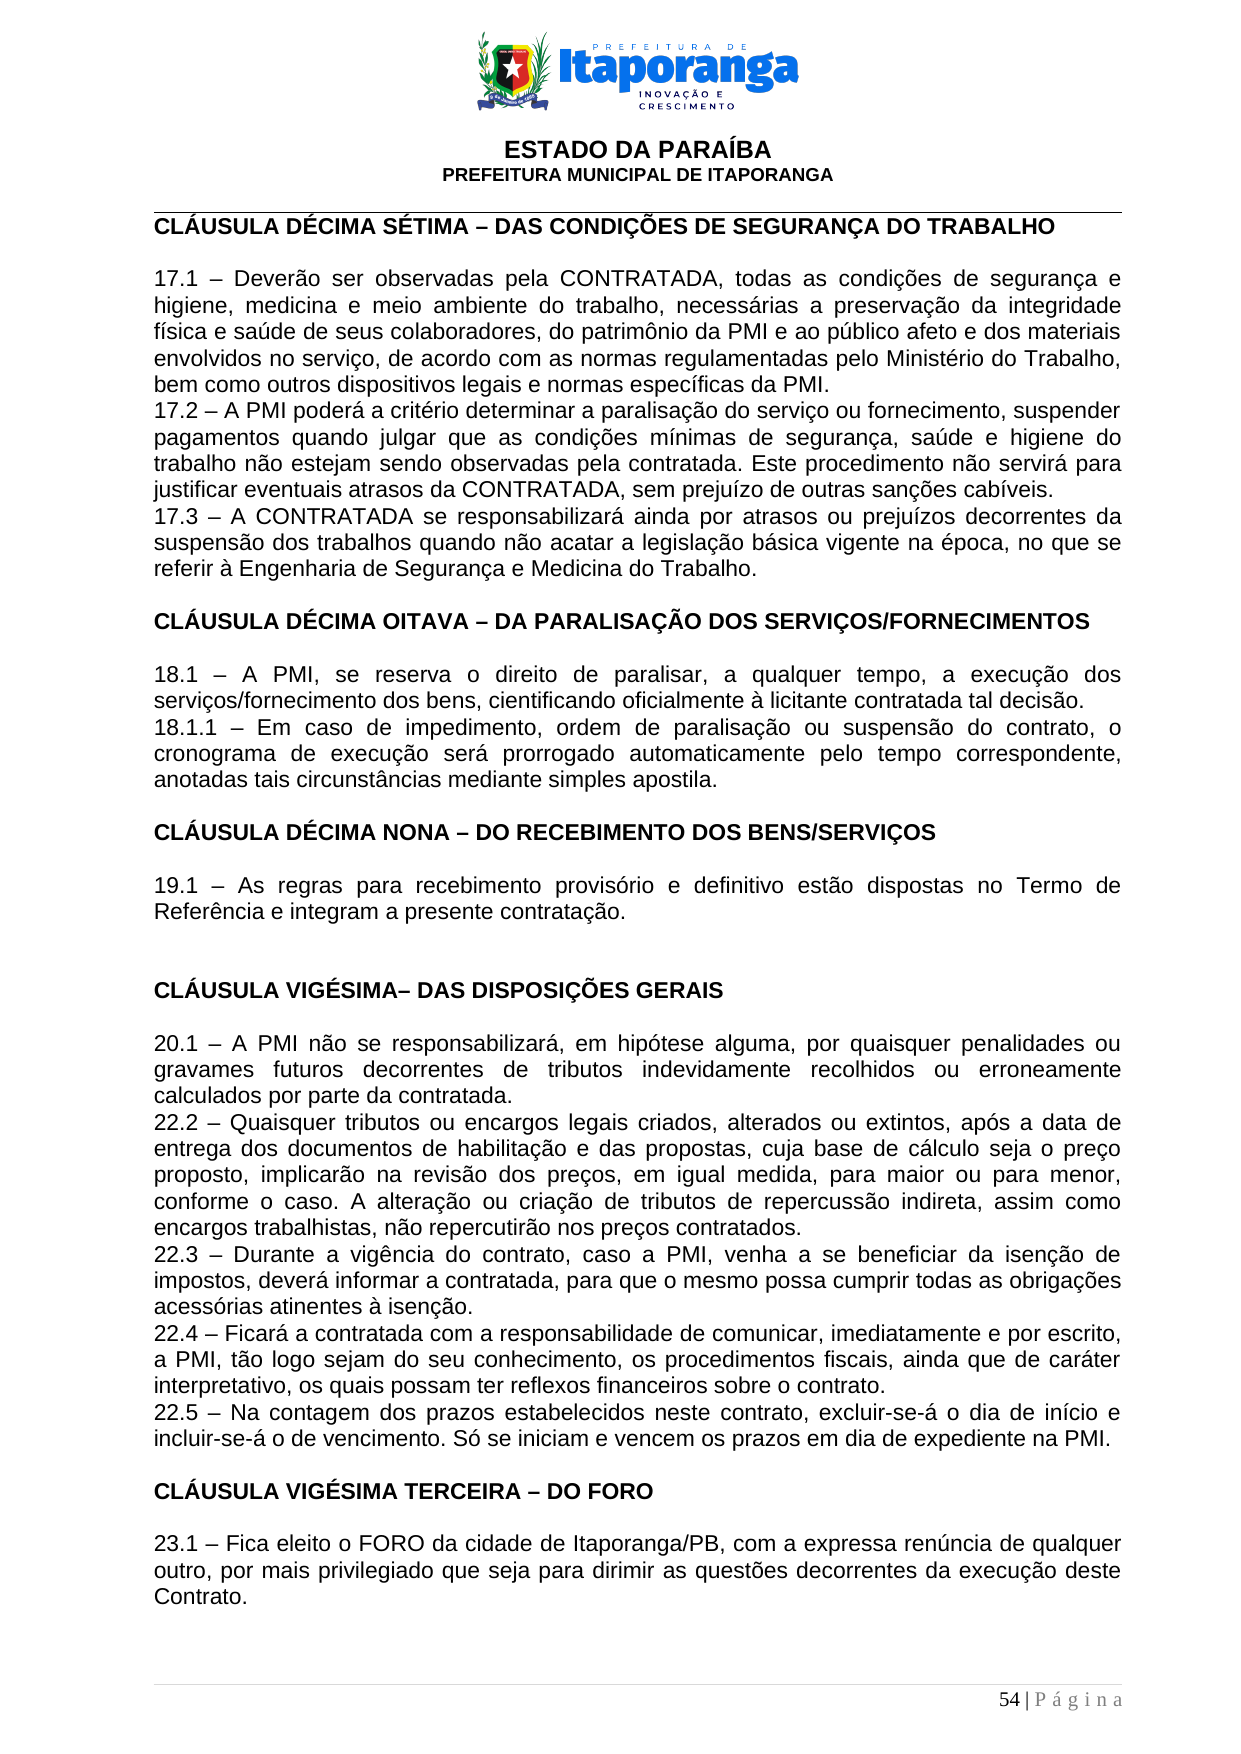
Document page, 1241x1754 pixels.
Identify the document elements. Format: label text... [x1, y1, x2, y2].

text CLÁUSULA DÉCIMA NONA – DO RECEBIMENTO DOS BENS/SERVIÇOS [153, 819, 1122, 845]
text CLÁUSULA DÉCIMA OITAVA – DA PARALISAÇÃO DOS SERVIÇOS/FORNECIMENTOS [153, 608, 1122, 634]
text 18.1 – A PMI, se reserva o direito de paralisar, a qualquer tempo, a execução dos serviços/fornecimento dos bens, cientificando oficialmente à licitante contratada tal decisão. [153, 661, 1122, 713]
text CLÁUSULA VIGÉSIMA TERCEIRA – DO FORO [153, 1478, 1122, 1504]
text CLÁUSULA DÉCIMA SÉTIMA – DAS CONDIÇÕES DE SEGURANÇA DO TRABALHO [153, 213, 1122, 239]
text 18.1.1 – Em caso de impedimento, ordem de paralisação ou suspensão do contrato, o cronograma de execução será prorrogado automaticamente pelo tempo correspondente, anotadas tais circunstâncias mediante simples apostila. [153, 713, 1122, 792]
text 22.4 – Ficará a contratada com a responsabilidade de comunicar, imediatamente e por escrito, a PMI, tão logo sejam do seu conhecimento, os procedimentos fiscais, ainda que de caráter interpretativo, os quais possam ter reflexos financeiros sobre o contrato. [153, 1319, 1122, 1399]
text 20.1 – A PMI não se responsabilizará, em hipótese alguma, por quaisquer penalidades ou gravames futuros decorrentes de tributos indevidamente recolhidos ou erroneamente calculados por parte da contratada. [153, 1030, 1122, 1109]
text 17.1 – Deverão ser observadas pela CONTRATADA, todas as condições de segurança e higiene, medicina e meio ambiente do trabalho, necessárias a preservação da integridade física e saúde de seus colaboradores, do patrimônio da PMI e ao público afeto e dos materiais envolvidos no serviço, de acordo com as normas regulamentadas pelo Ministério do Trabalho, bem como outros dispositivos legais e normas específicas da PMI. [153, 265, 1122, 397]
text 22.5 – Na contagem dos prazos estabelecidos neste contrato, excluir-se-á o dia de início e incluir-se-á o de vencimento. Só se iniciam e vencem os prazos em dia de expediente na PMI. [153, 1399, 1122, 1451]
text 17.3 – A CONTRATADA se responsabilizará ainda por atrasos ou prejuízos decorrentes da suspensão dos trabalhos quando não acatar a legislação básica vigente na época, no que se referir à Engenharia de Segurança e Medicina do Trabalho. [153, 503, 1122, 582]
text 19.1 – As regras para recebimento provisório e definitivo estão dispostas no Termo de Referência e integram a presente contratação. [153, 872, 1122, 924]
text CLÁUSULA VIGÉSIMA– DAS DISPOSIÇÕES GERAIS [153, 977, 1122, 1003]
text 17.2 – A PMI poderá a critério determinar a paralisação do serviço ou fornecimento, suspender pagamentos quando julgar que as condições mínimas de segurança, saúde e higiene do trabalho não estejam sendo observadas pela contratada. Este procedimento não servirá para justificar eventuais atrasos da CONTRATADA, sem prejuízo de outras sanções cabíveis. [153, 397, 1122, 503]
text 22.2 – Quaisquer tributos ou encargos legais criados, alterados ou extintos, após a data de entrega dos documentos de habilitação e das propostas, cuja base de cálculo seja o preço proposto, implicarão na revisão dos preços, em igual medida, para maior ou para menor, conforme o caso. A alteração ou criação de tributos de repercussão indireta, assim como encargos trabalhistas, não repercutirão nos preços contratados. [153, 1109, 1122, 1241]
picture [450, 13, 826, 135]
text 22.3 – Durante a vigência do contrato, caso a PMI, venha a se beneficiar da isenção de impostos, deverá informar a contratada, para que o mesmo possa cumprir todas as obrigações acessórias atinentes à isenção. [153, 1241, 1122, 1319]
text 23.1 – Fica eleito o FORO da cidade de Itaporanga/PB, com a expressa renúncia de qualquer outro, por mais privilegiado que seja para dirimir as questões decorrentes da execução deste Contrato. [153, 1530, 1122, 1609]
